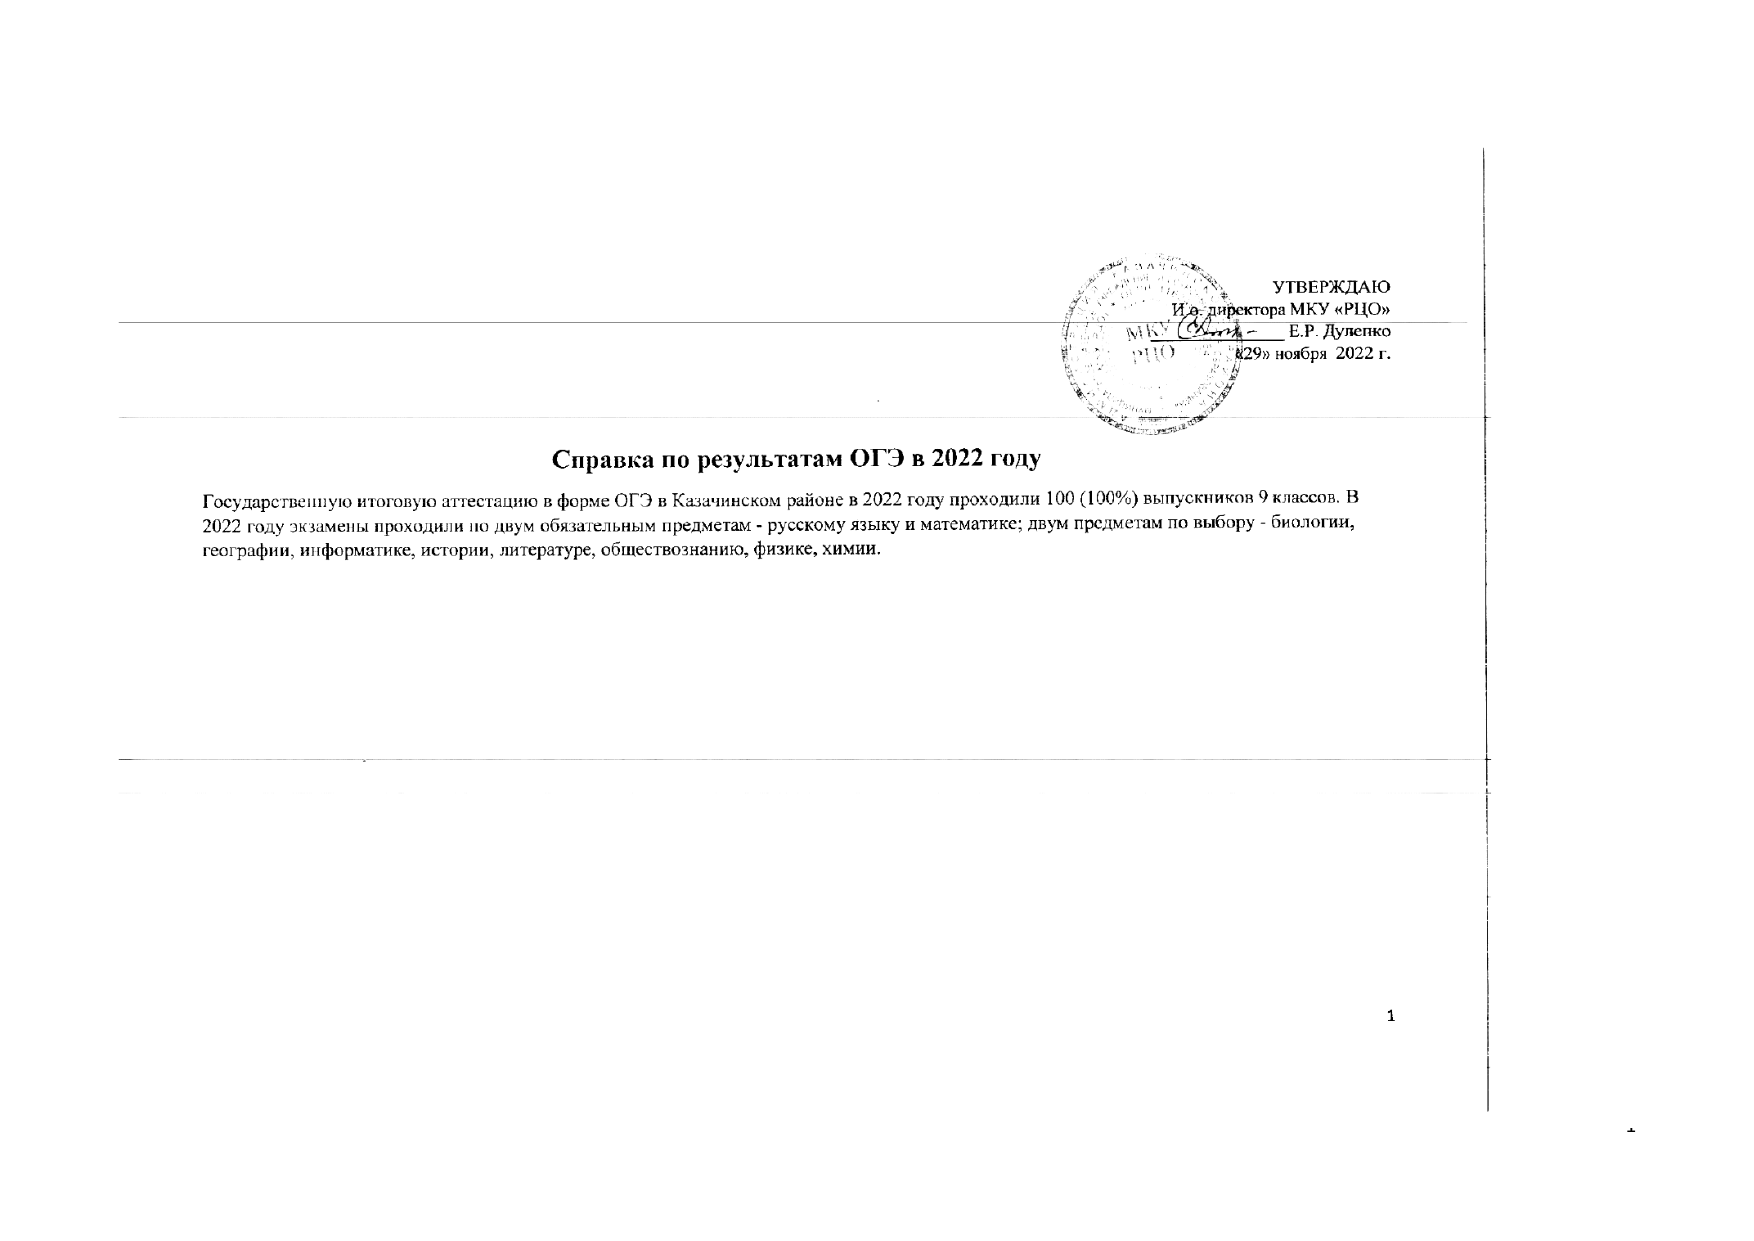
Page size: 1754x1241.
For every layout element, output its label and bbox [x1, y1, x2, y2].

picture [121, 137, 1752, 1128]
